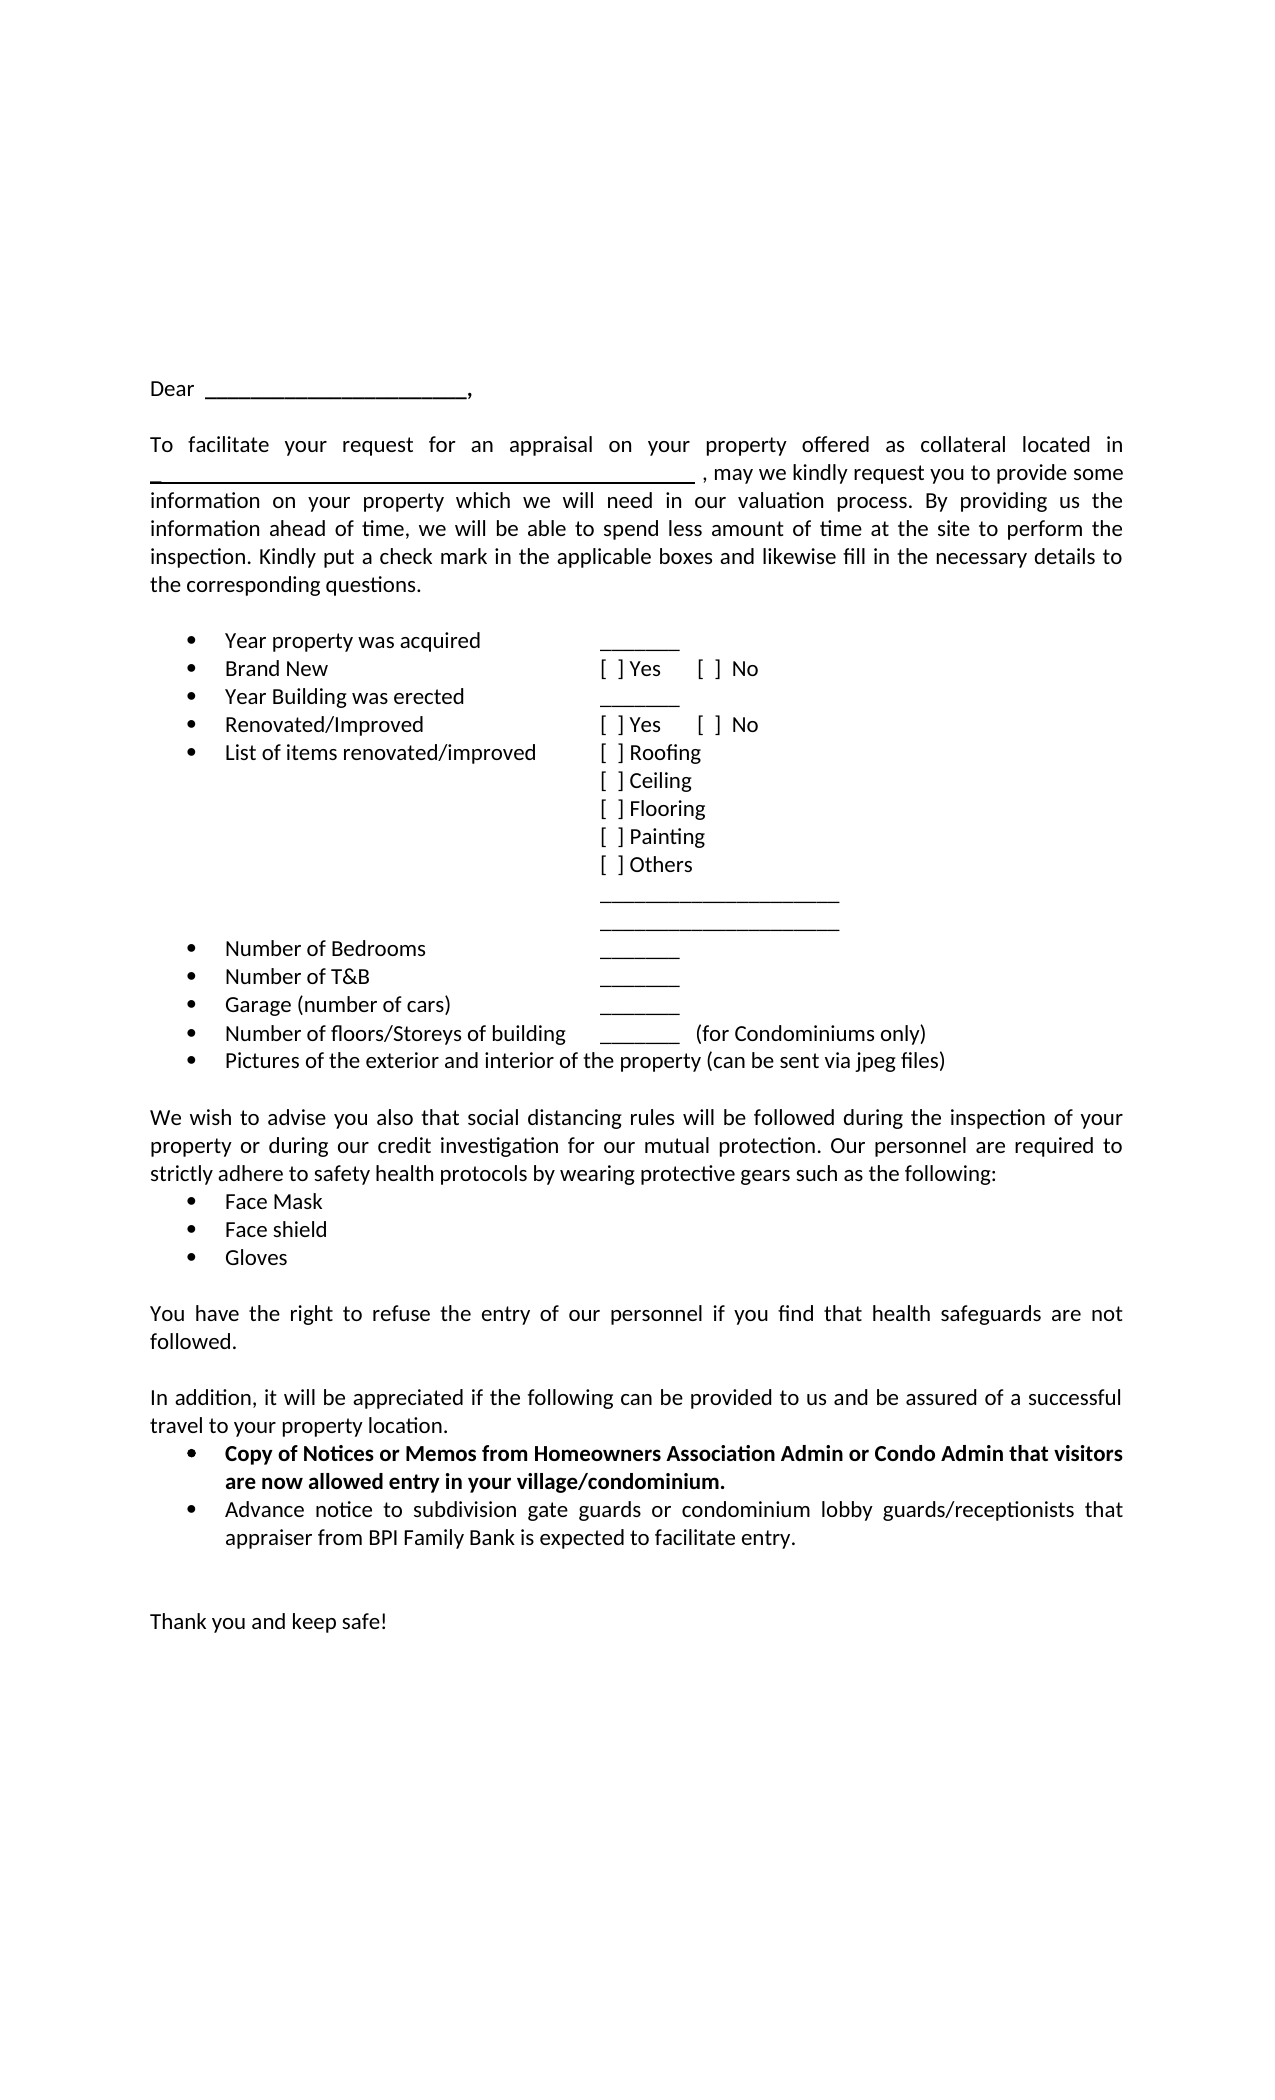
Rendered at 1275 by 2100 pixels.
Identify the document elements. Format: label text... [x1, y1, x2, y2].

text _____________________ [525, 878, 1125, 907]
text [ ] Flooring [150, 794, 1125, 822]
text You have the right to refuse the entry of our personnel if you find that health safeguards are not followed. [150, 1299, 1125, 1355]
list Garage (number of cars) _______ [187, 991, 1125, 1019]
list Brand New [ ] Yes [ ] No [187, 654, 1125, 682]
text [ ] Ceiling [150, 766, 1125, 794]
list Pictures of the exterior and interior of the property (can be sent via jpeg files) [187, 1047, 1125, 1075]
list Renovated/Improved [ ] Yes [ ] No [187, 710, 1125, 738]
list Year Building was erected _______ [187, 682, 1125, 710]
text Thank you and keep safe! [150, 1607, 1125, 1635]
text [ ] Painting [150, 822, 1125, 851]
text In addition, it will be appreciated if the following can be provided to us and be assured of a successful travel to your property location. [150, 1383, 1125, 1439]
list Year property was acquired _______ [187, 626, 1125, 654]
list List of items renovated/improved [ ] Roofing [187, 738, 1125, 766]
list Copy of Notices or Memos from Homeowners Association Admin or Condo Admin that visitors are now allowed entry in your village/condominium. [187, 1439, 1125, 1495]
list Number of floors/Storeys of building _______ (for Condominiums only) [187, 1019, 1125, 1047]
text [ ] Others [150, 851, 1125, 878]
text To facilitate your request for an appraisal on your property offered as collateral located in _ , may we kindly request you to provide some information on your property which we will need in our valuation process. By providing us the information ahead of time, we will be able to spend less amount of time at the site to perform the inspection. Kindly put a check mark in the applicable boxes and likewise fill in the necessary details to the corresponding questions. [150, 430, 1125, 598]
list Number of T&B _______ [187, 963, 1125, 991]
text _____________________ [150, 907, 1125, 934]
text Dear _______________________, [150, 374, 1125, 402]
list Face shield [187, 1215, 1125, 1243]
list Gloves [187, 1243, 1125, 1271]
list Number of Bedrooms _______ [187, 934, 1125, 963]
list Face Mask [187, 1187, 1125, 1215]
list Advance notice to subdivision gate guards or condominium lobby guards/receptionists that appraiser from BPI Family Bank is expected to facilitate entry. [187, 1495, 1125, 1551]
text We wish to advise you also that social distancing rules will be followed during the inspection of your property or during our credit investigation for our mutual protection. Our personnel are required to strictly adhere to safety health protocols by wearing protective gears such as the following: [150, 1103, 1125, 1187]
